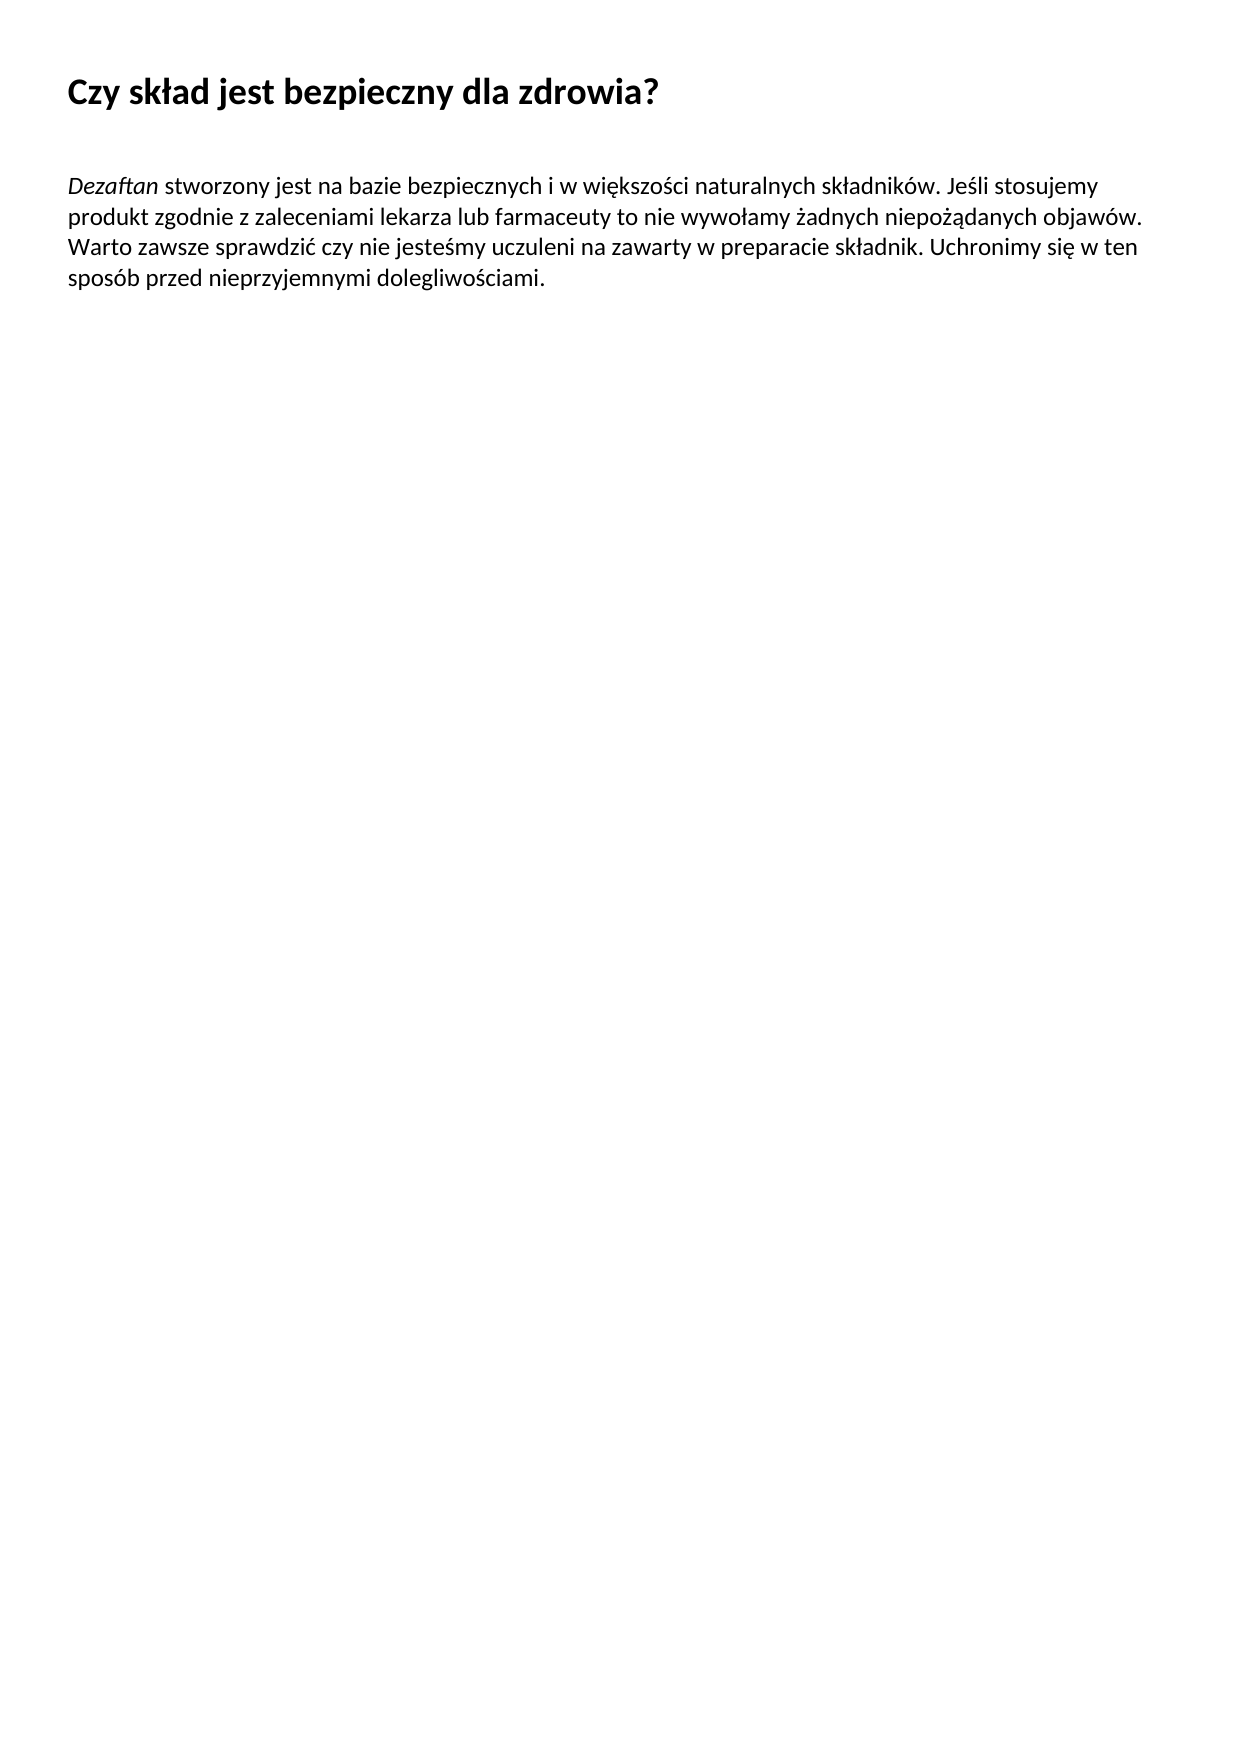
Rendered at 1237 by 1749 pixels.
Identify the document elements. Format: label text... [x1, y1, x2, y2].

text Dezaftan stworzony jest na bazie bezpiecznych i w większości naturalnych składników. Jeśli stosujemy produkt zgodnie z zaleceniami lekarza lub farmaceuty to nie wywołamy żadnych niepożądanych objawów. Warto zawsze sprawdzić czy nie jesteśmy uczuleni na zawarty w preparacie składnik. Uchronimy się w ten sposób przed nieprzyjemnymi dolegliwościami. [68, 170, 1169, 292]
text Czy skład jest bezpieczny dla zdrowia? [68, 68, 1169, 113]
